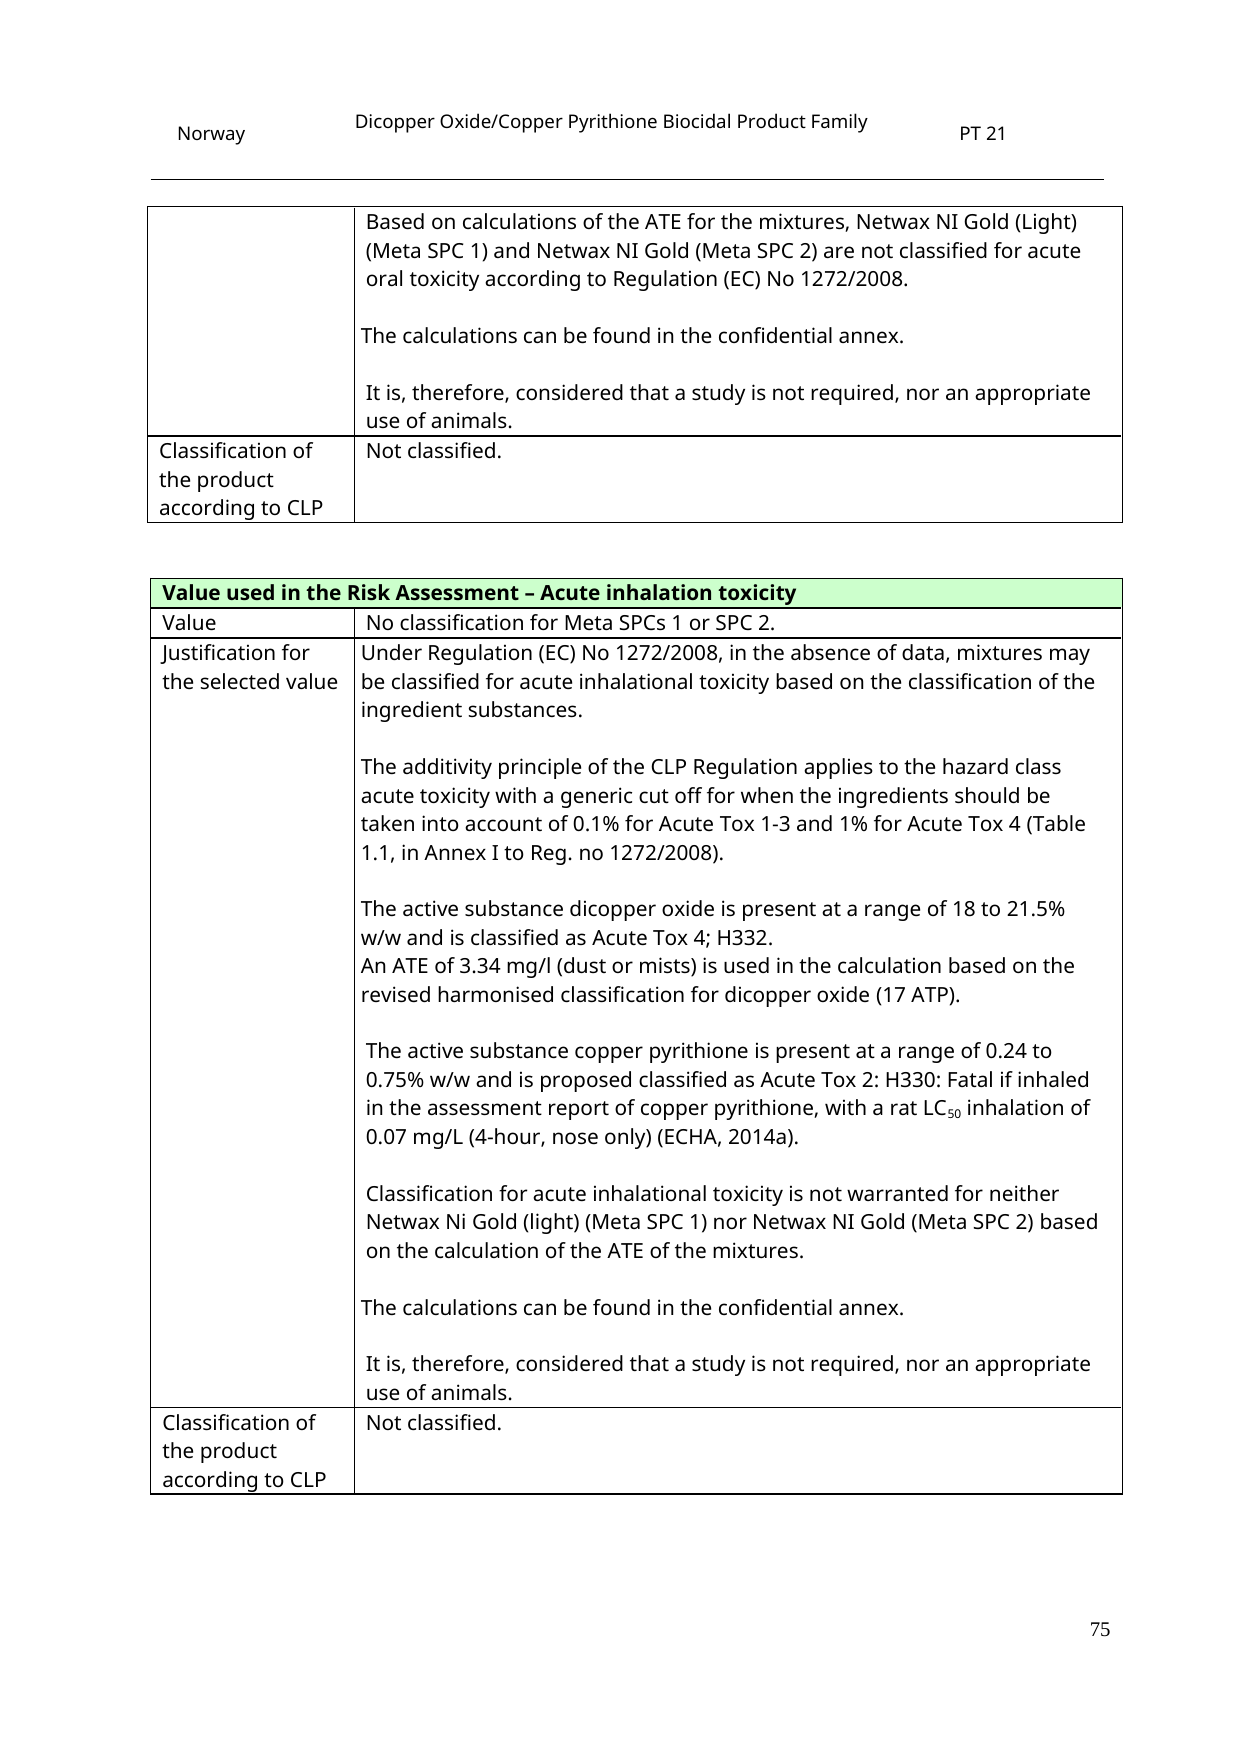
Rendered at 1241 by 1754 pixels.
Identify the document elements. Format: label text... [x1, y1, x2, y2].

table_cell Not classified. [355, 1406, 1122, 1493]
table_cell No classification for Meta SPCs 1 or SPC 2. [355, 607, 1122, 637]
table_cell Classification of the product according to CLP [151, 1408, 354, 1493]
table_cell Value [151, 609, 354, 637]
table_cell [355, 207, 1122, 435]
table_cell Justification for the selected value [151, 639, 354, 1406]
table_cell Not classified. [355, 435, 1122, 522]
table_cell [148, 207, 354, 435]
table_cell Classification of the product according to CLP [148, 437, 354, 522]
table_header Value used in the Risk Assessment – Acute inhalation toxicity [151, 579, 1122, 607]
table_cell Under Regulation (EC) No 1272/2008, in the absence of data, mixtures may be classified for acute inhalational toxicity based on the classification of the ingredient substances. The additivity principle of the CLP Regulation applies to the hazard class acute toxicity with a generic cut off for when the ingredients should be taken into account of 0.1% for Acute Tox 1-3 and 1% for Acute Tox 4 (Table 1.1, in Annex I to Reg. no 1272/2008). The active substance dicopper oxide is present at a range of 18 to 21.5% w/w and is classified as Acute Tox 4; H332. An ATE of 3.34 mg/l (dust or mists) is used in the calculation based on the revised harmonised classification for dicopper oxide (17 ATP). The active substance copper pyrithione is present at a range of 0.24 to 0.75% w/w and is proposed classified as Acute Tox 2: H330: Fatal if inhaled in the assessment report of copper pyrithione, with a rat LC50 inhalation of 0.07 mg/L (4-hour, nose only) (ECHA, 2014a). Classification for acute inhalational toxicity is not warranted for neither Netwax Ni Gold (light) (Meta SPC 1) nor Netwax NI Gold (Meta SPC 2) based on the calculation of the ATE of the mixtures. The calculations can be found in the confidential annex. It is, therefore, considered that a study is not required, nor an appropriate use of animals. [355, 637, 1122, 1406]
